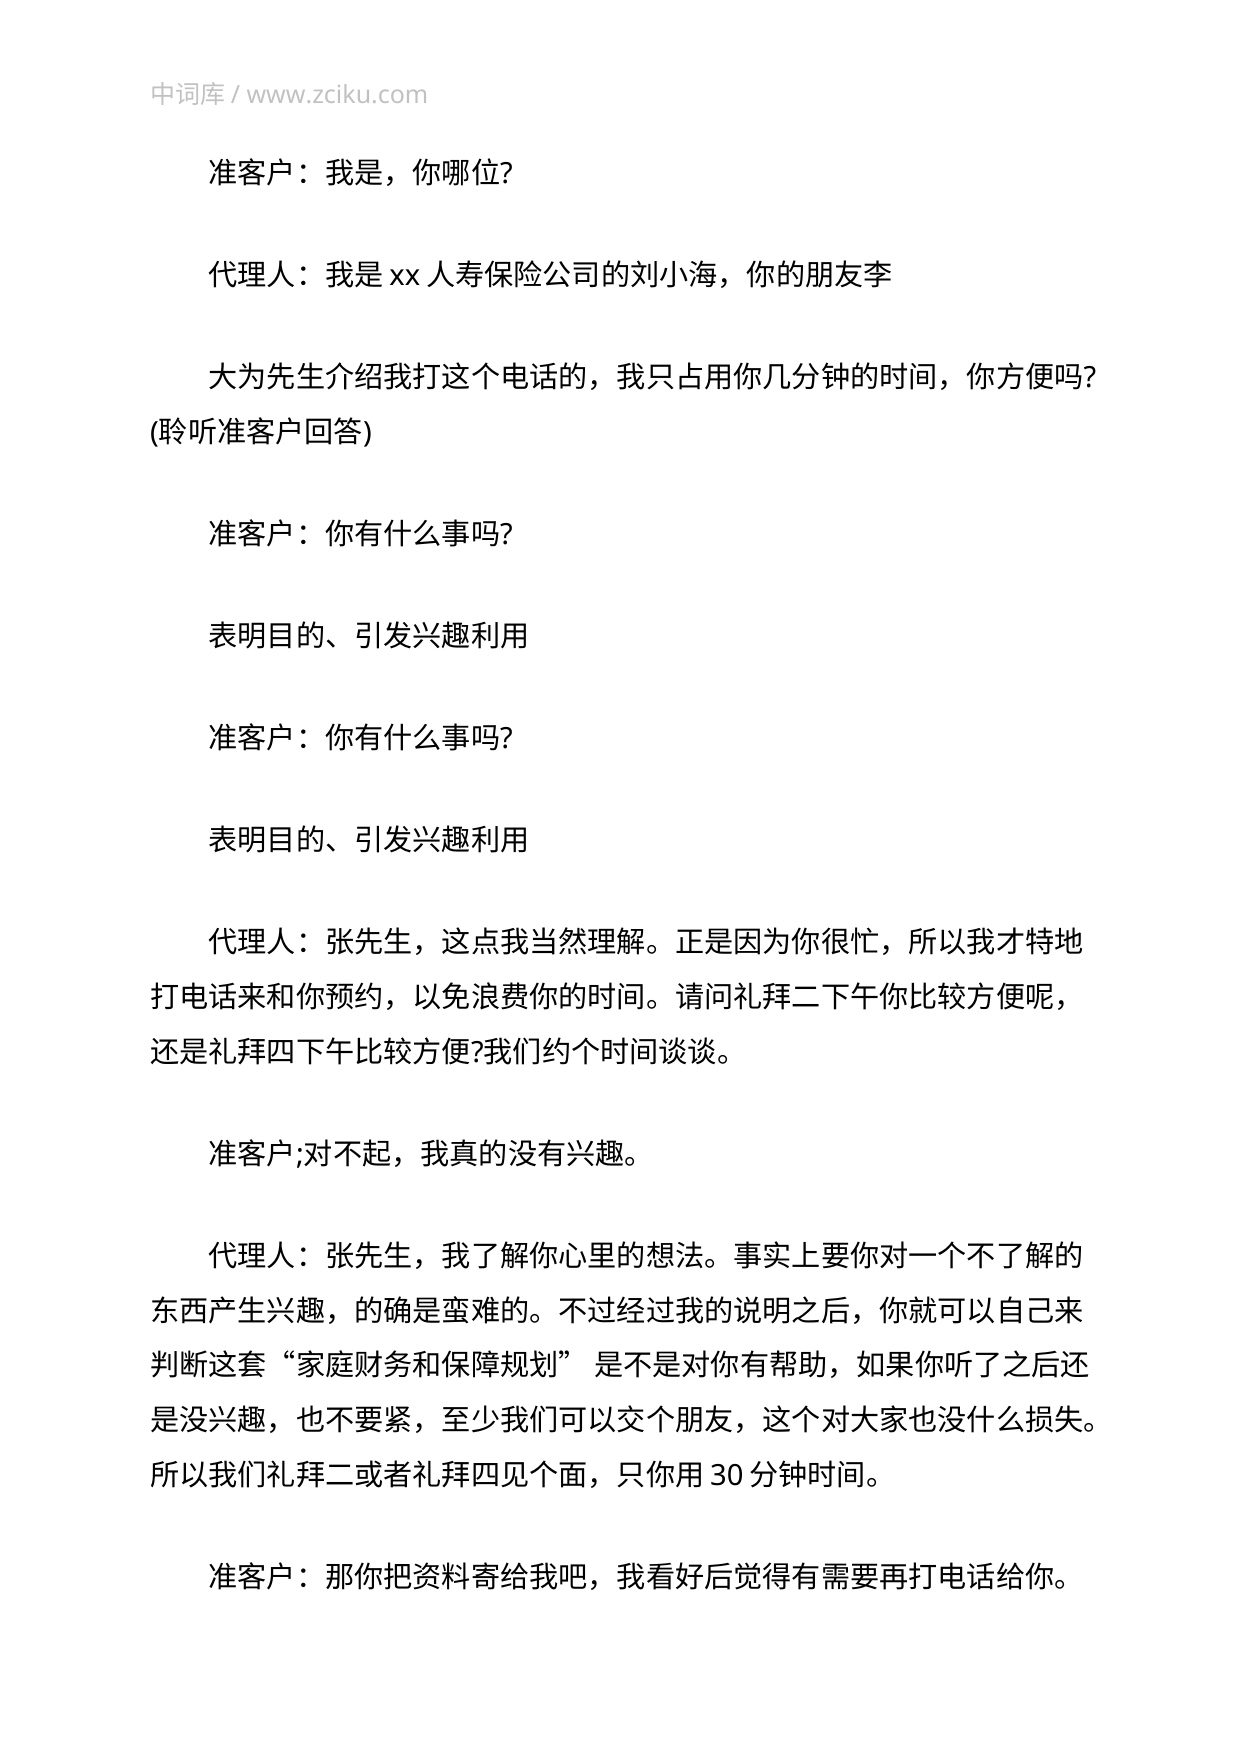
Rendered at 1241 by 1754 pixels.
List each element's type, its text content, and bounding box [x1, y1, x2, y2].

text 准客户：那你把资料寄给我吧，我看好后觉得有需要再打电话给你。 [150, 1554, 1090, 1596]
text 代理人：张先生，这点我当然理解。正是因为你很忙，所以我才特地打电话来和你预约，以免浪费你的时间。请问礼拜二下午你比较方便呢，还是礼拜四下午比较方便?我们约个时间谈谈。 [150, 918, 1090, 1071]
text 表明目的、引发兴趣利用 [150, 817, 1090, 859]
text 准客户：我是，你哪位? [150, 150, 1090, 192]
text 准客户：你有什么事吗? [150, 715, 1090, 757]
text 表明目的、引发兴趣利用 [150, 613, 1090, 655]
text 代理人：张先生，我了解你心里的想法。事实上要你对一个不了解的东西产生兴趣，的确是蛮难的。不过经过我的说明之后，你就可以自己来判断这套“家庭财务和保障规划” 是不是对你有帮助，如果你听了之后还是没兴趣，也不要紧，至少我们可以交个朋友，这个对大家也没什么损失。所以我们礼拜二或者礼拜四见个面，只你用30分钟时间。 [150, 1232, 1090, 1494]
text 准客户;对不起，我真的没有兴趣。 [150, 1130, 1090, 1173]
text 代理人：我是xx人寿保险公司的刘小海，你的朋友李 [150, 252, 1090, 294]
text 大为先生介绍我打这个电话的，我只占用你几分钟的时间，你方便吗?(聆听准客户回答) [150, 354, 1090, 451]
text 准客户：你有什么事吗? [150, 511, 1090, 553]
